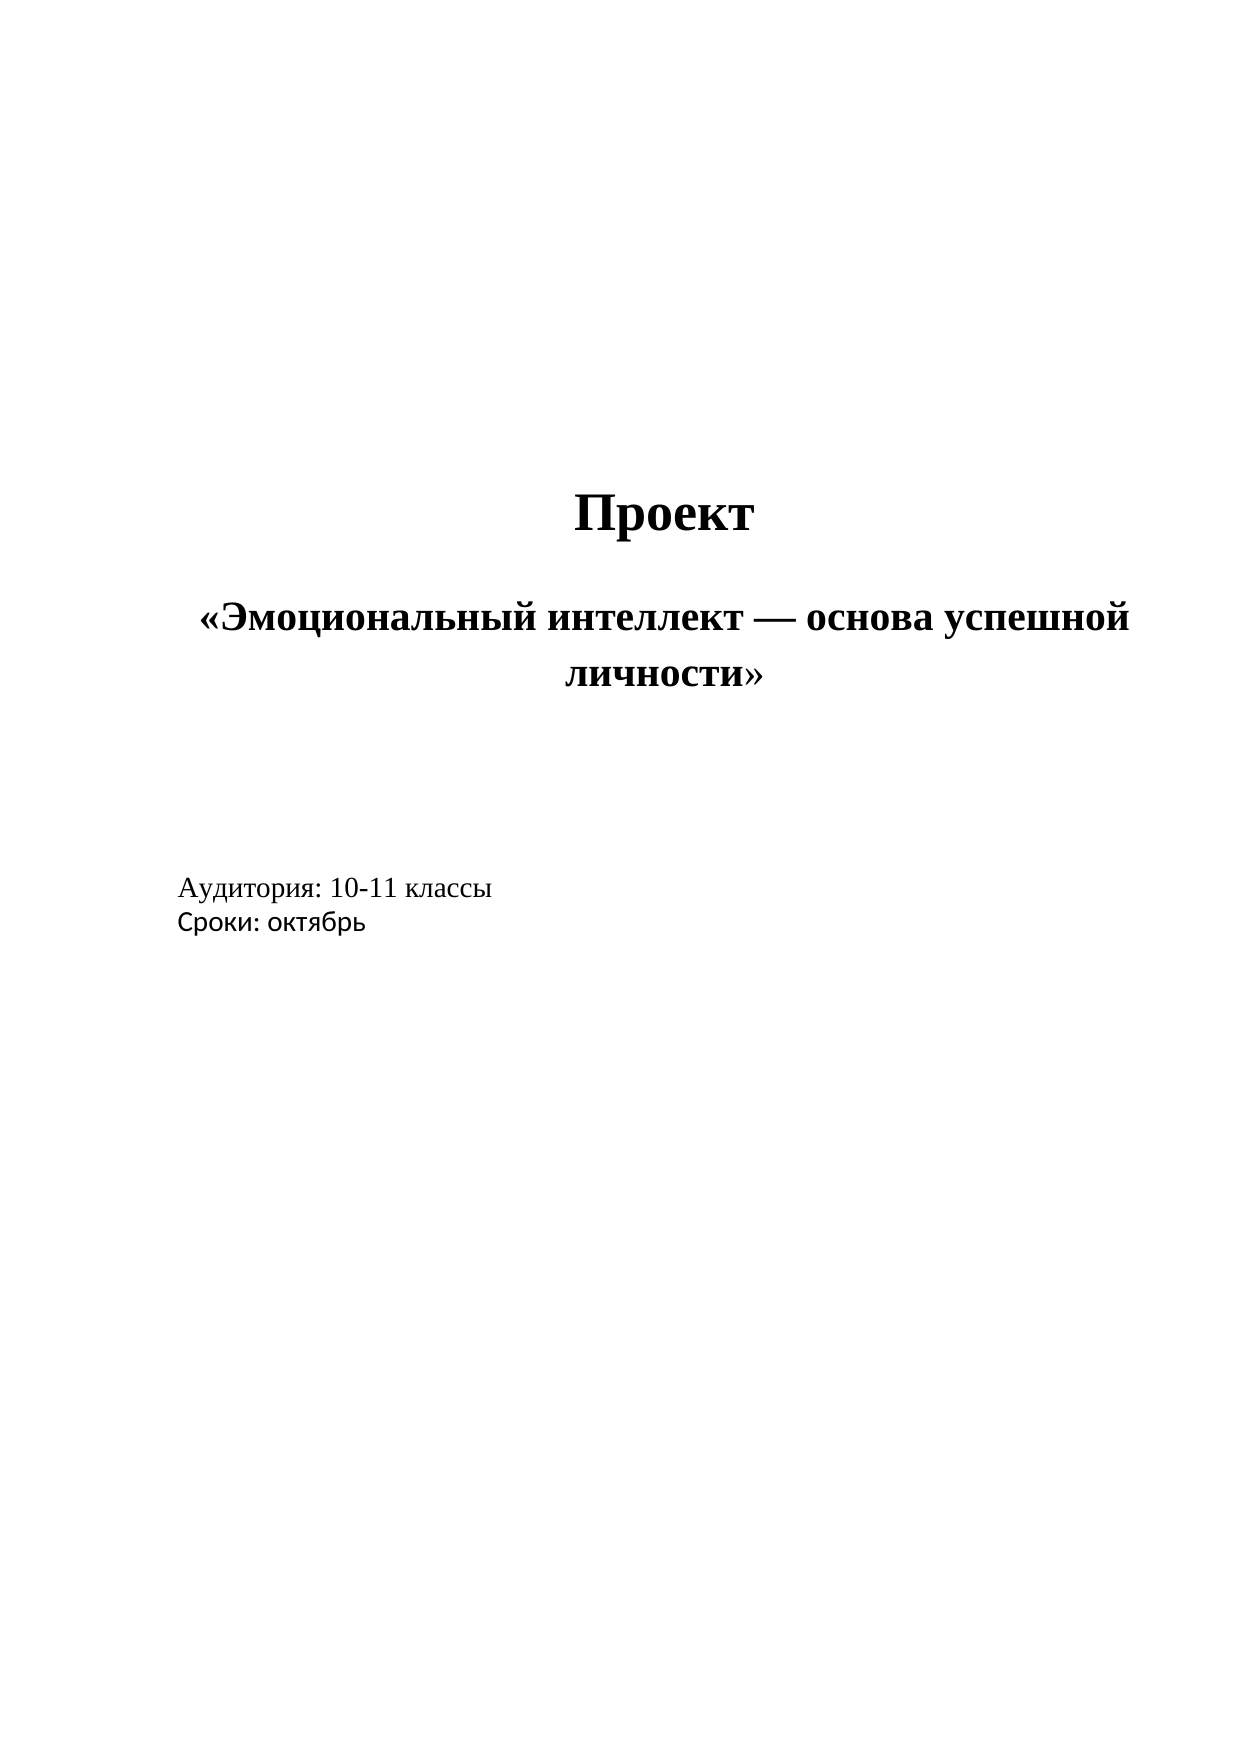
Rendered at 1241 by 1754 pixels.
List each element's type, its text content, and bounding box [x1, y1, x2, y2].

text «Эмоциональный интеллект — основа успешной личности» [177, 592, 1152, 695]
text Сроки: октябрь [177, 903, 1152, 939]
text Проект [177, 479, 1152, 542]
text Аудитория: 10-11 классы [177, 870, 1152, 903]
